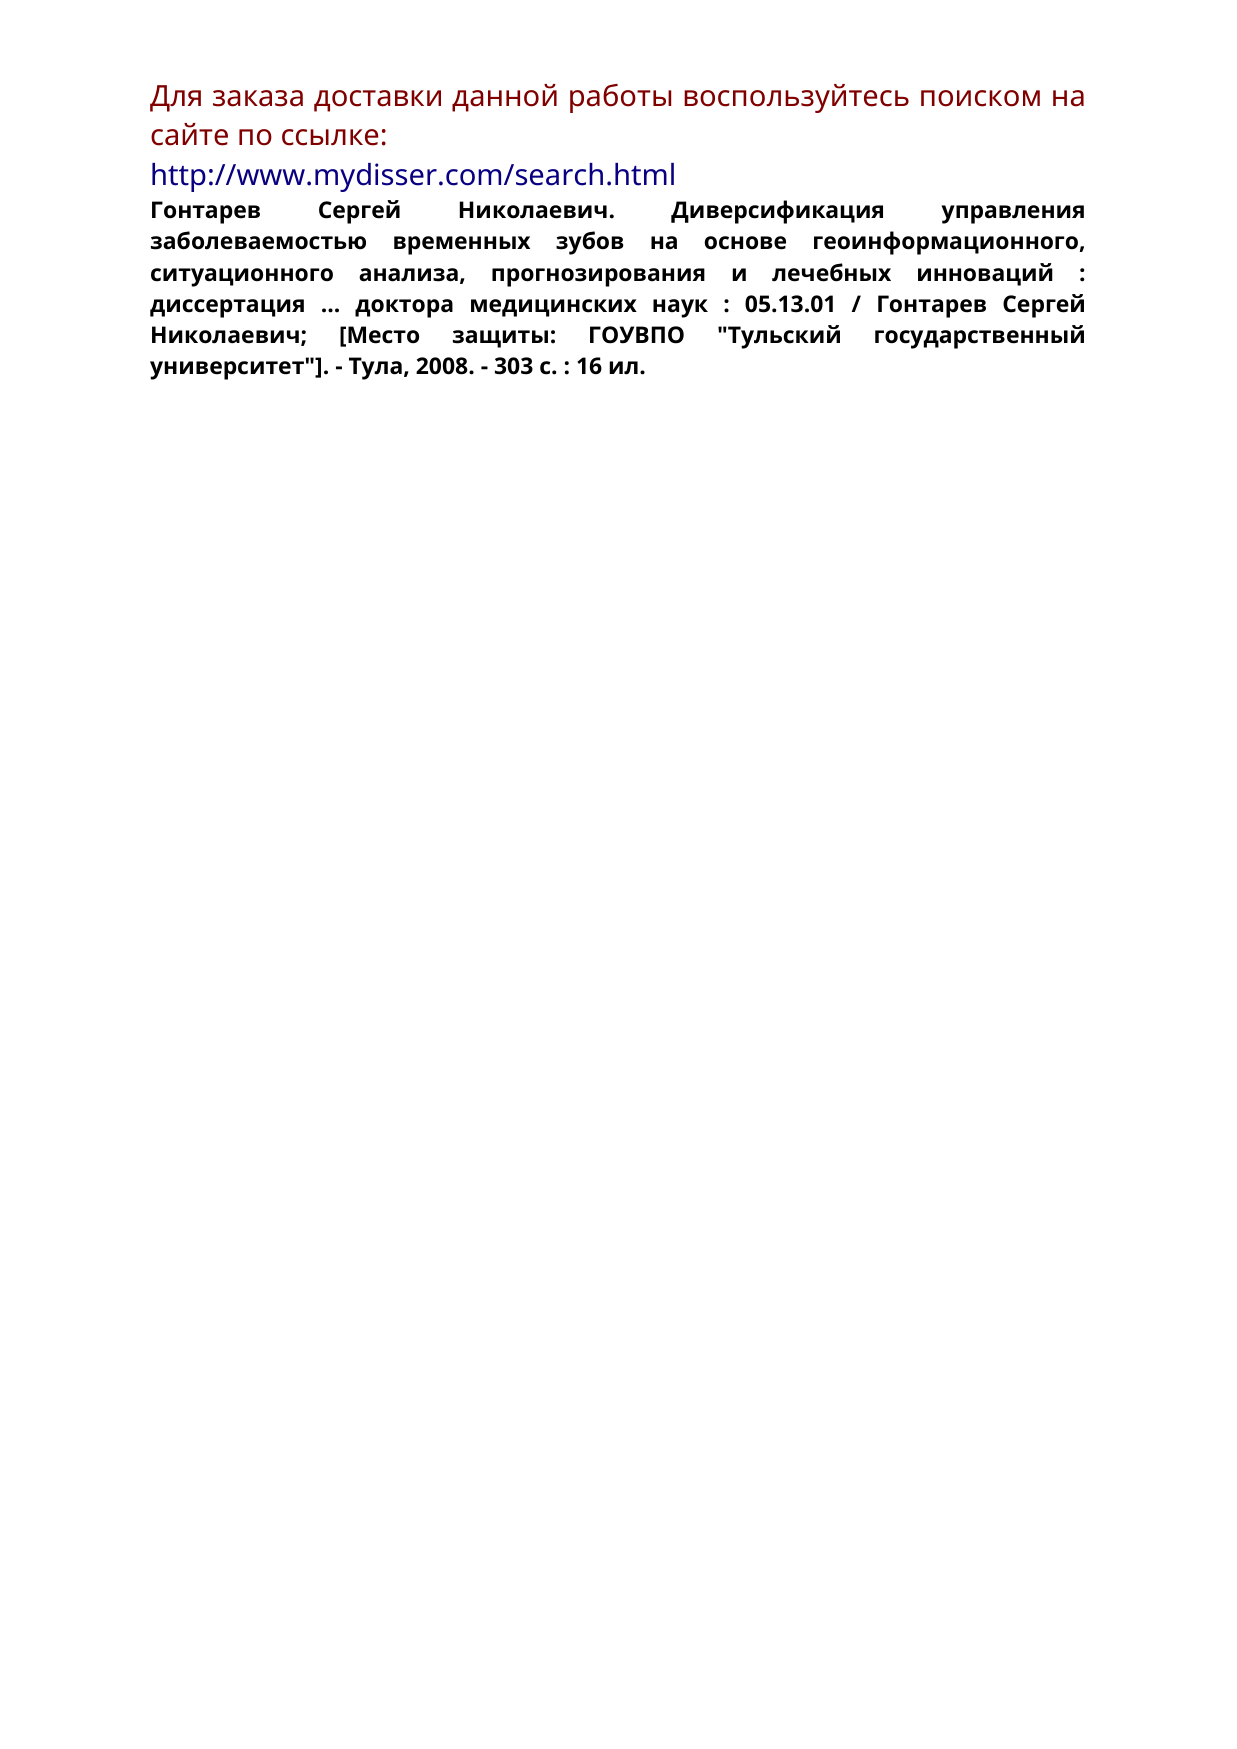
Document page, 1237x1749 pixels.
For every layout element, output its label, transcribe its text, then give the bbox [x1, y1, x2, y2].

text Гонтарев Сергей Николаевич. Диверсификация управления заболеваемостью временных зубов на основе геоинформационного, ситуационного анализа, прогнозирования и лечебных инноваций : диссертация ... доктора медицинских наук : 05.13.01 / Гонтарев Сергей Николаевич; [Место защиты: ГОУВПО "Тульский государственный университет"]. - Тула, 2008. - 303 с. : 16 ил. [150, 194, 1086, 382]
